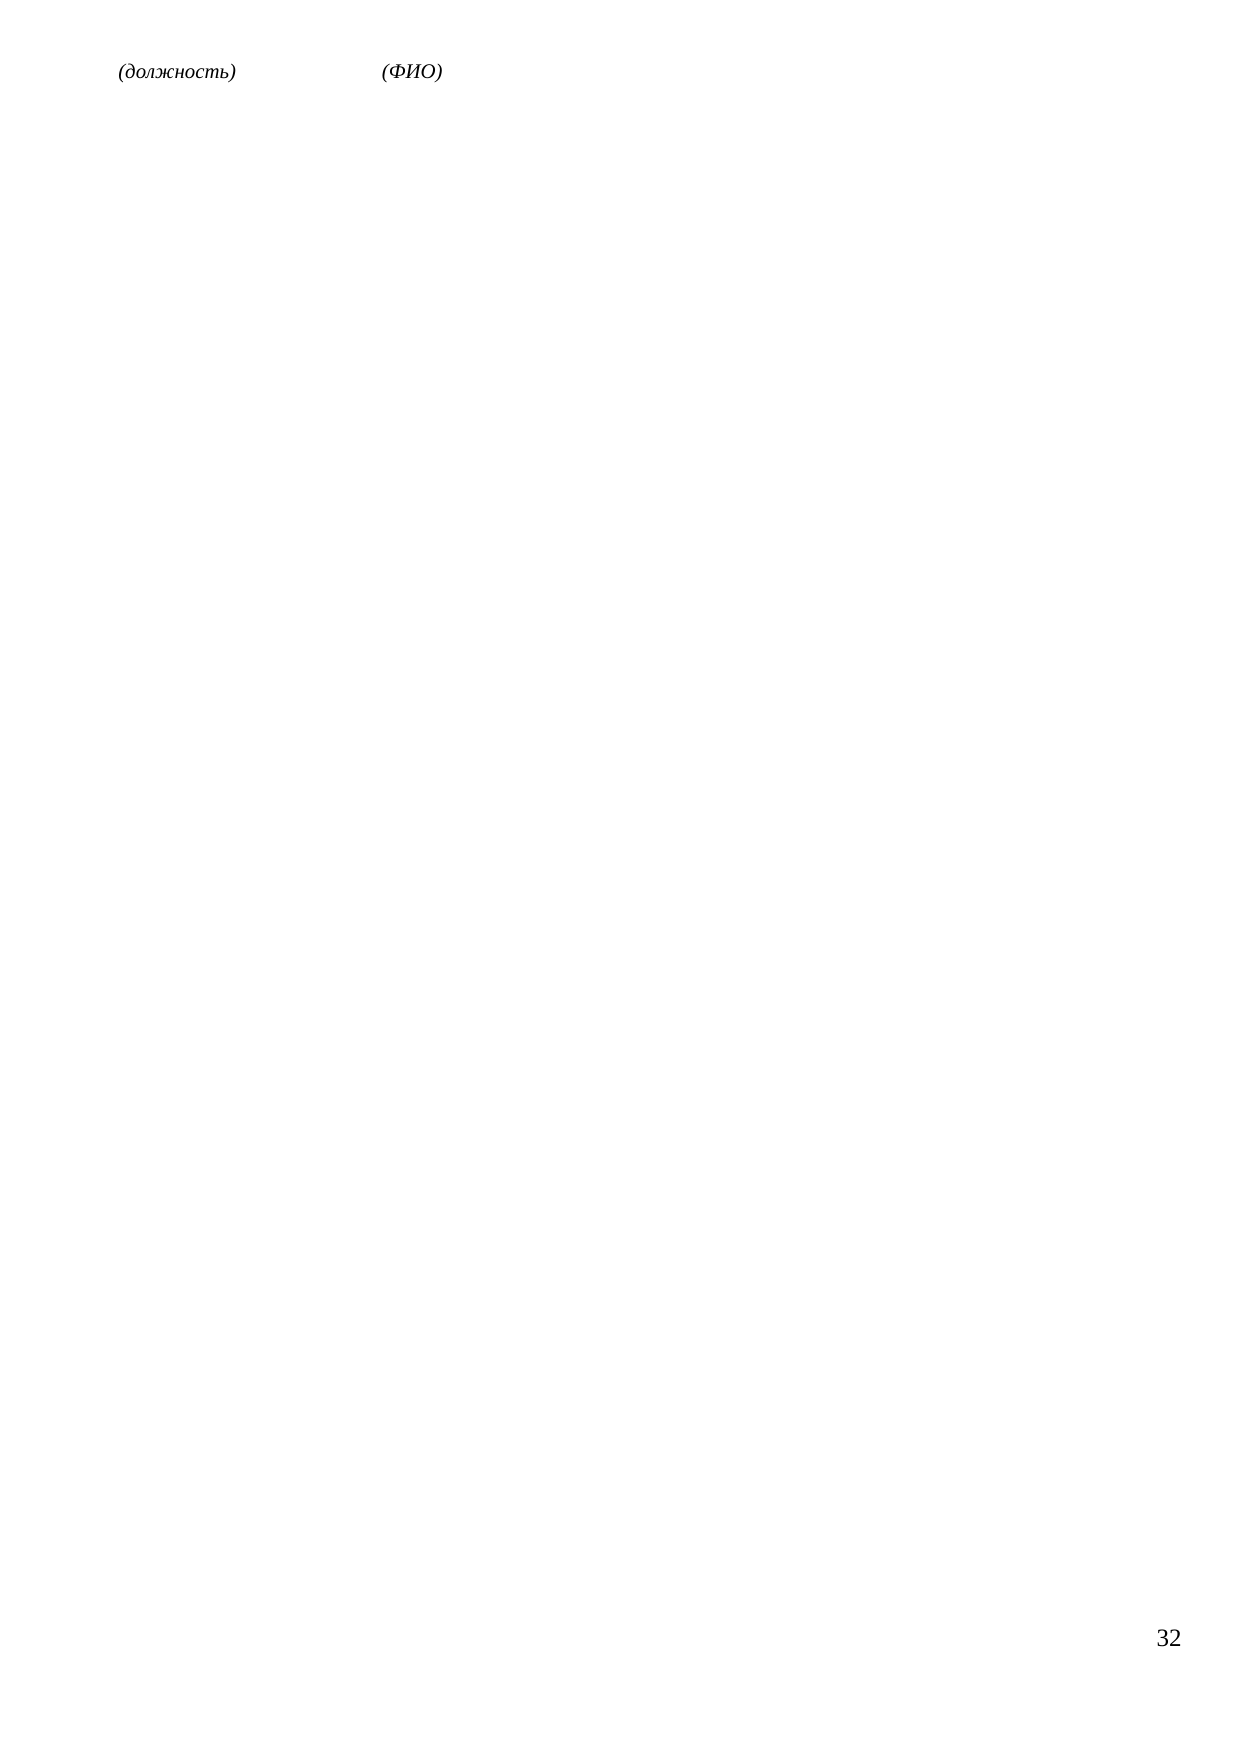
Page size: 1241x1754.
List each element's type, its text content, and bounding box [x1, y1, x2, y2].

text (должность) (ФИО) [118, 59, 1181, 83]
